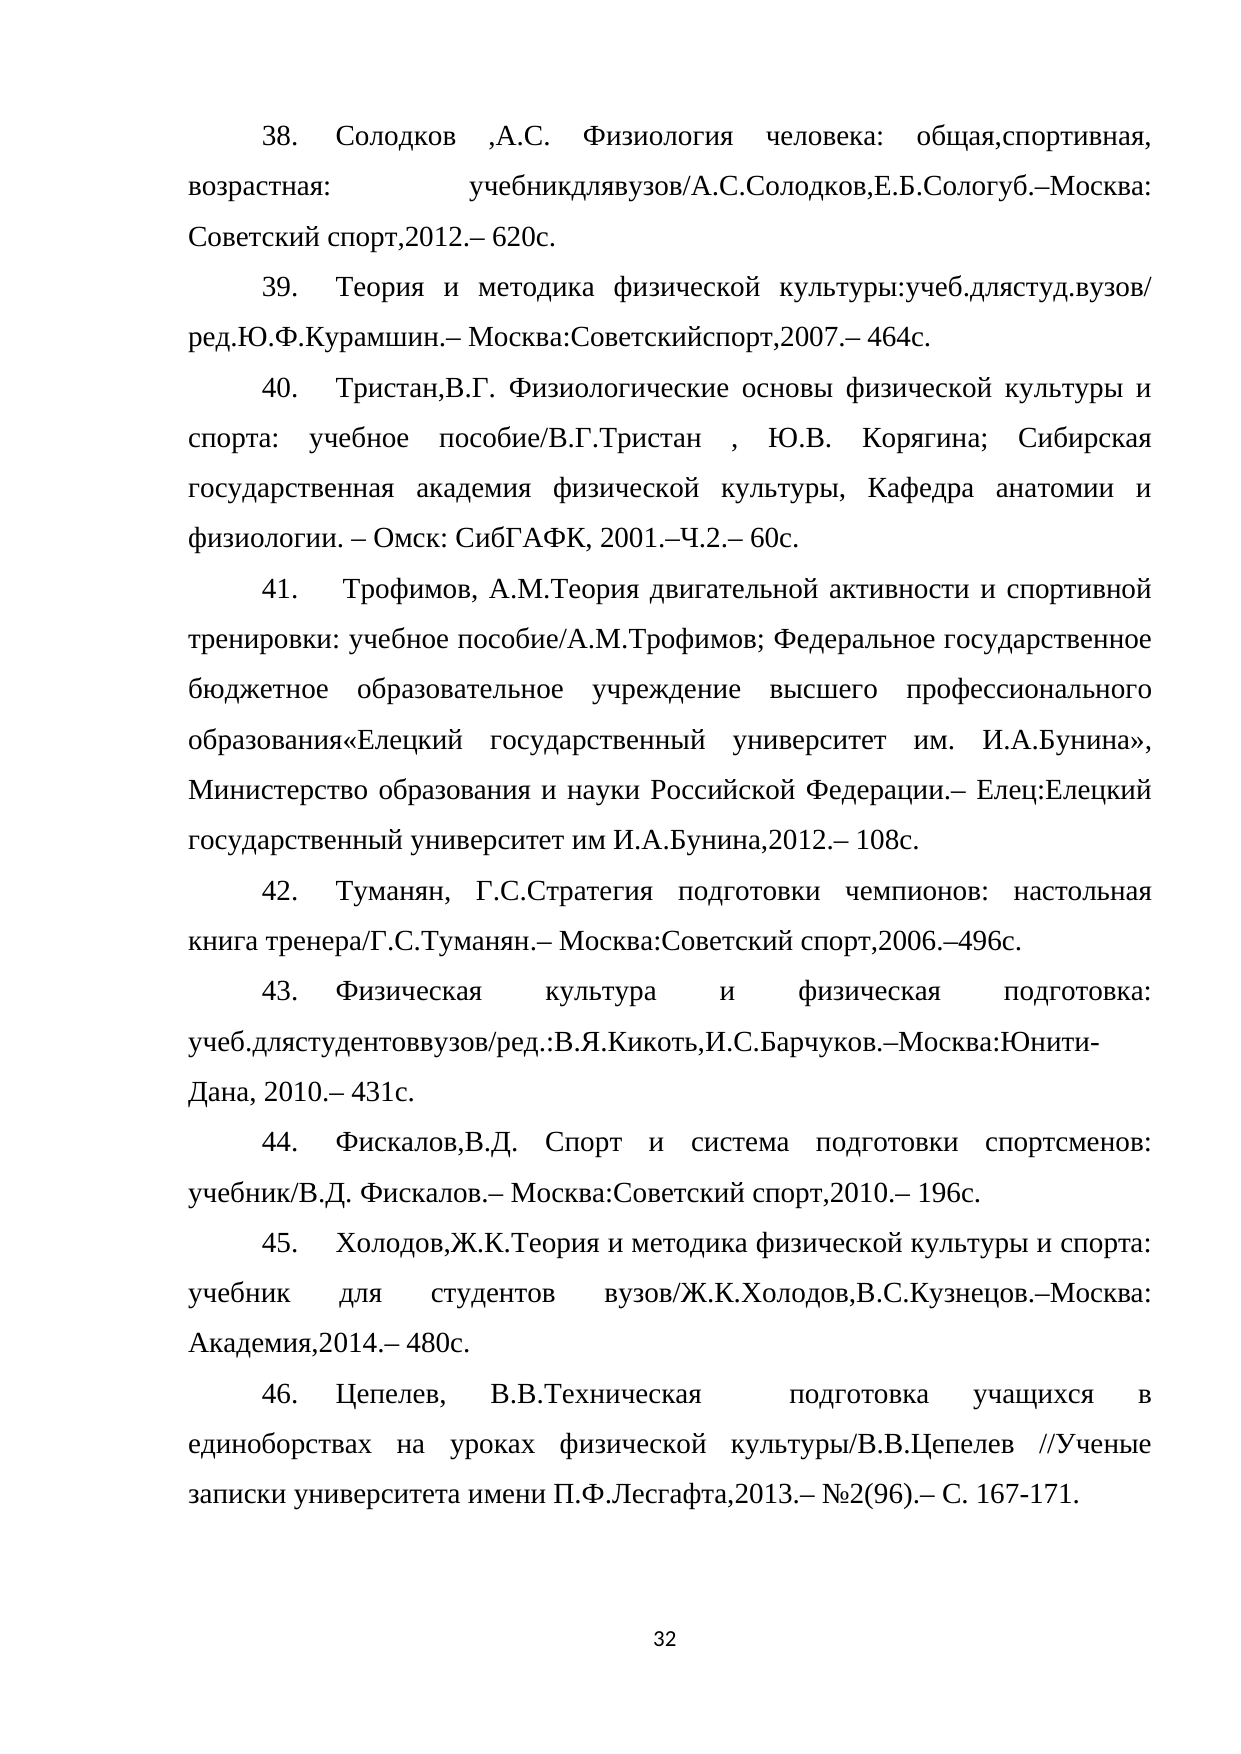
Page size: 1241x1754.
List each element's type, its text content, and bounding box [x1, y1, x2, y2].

list Трофимов, А.М.Теория двигательной активности и спортивной тренировки: учебное пособие/А.М.Трофимов; Федеральное государственное бюджетное образовательное учреждение высшего профессионального образования«Елецкий государственный университет им. И.А.Бунина», Министерство образования и науки Российской Федерации.– Елец:Елецкий государственный университет им И.А.Бунина,2012.– 108с. [188, 571, 1152, 856]
list Теория и методика физической культуры:учеб.длястуд.вузов/ ред.Ю.Ф.Курамшин.– Москва:Советскийспорт,2007.– 464с. [188, 269, 1152, 353]
list Тристан,В.Г. Физиологические основы физической культуры и спорта: учебное пособие/В.Г.Тристан , Ю.В. Корягина; Сибирская государственная академия физической культуры, Кафедра анатомии и физиологии. – Омск: СибГАФК, 2001.–Ч.2.– 60с. [188, 370, 1152, 554]
list Солодков ,А.С. Физиология человека: общая,спортивная, возрастная: учебникдлявузов/А.С.Солодков,Е.Б.Сологуб.–Москва: Советский спорт,2012.– 620с. [188, 118, 1152, 252]
list Цепелев, В.В.Техническая подготовка учащихся в единоборствах на уроках физической культуры/В.В.Цепелев //Ученые записки университета имени П.Ф.Лесгафта,2013.– №2(96).– С. 167-171. [188, 1376, 1152, 1510]
list Холодов,Ж.К.Теория и методика физической культуры и спорта: учебник для студентов вузов/Ж.К.Холодов,В.С.Кузнецов.–Москва: Академия,2014.– 480с. [188, 1225, 1152, 1359]
list Туманян, Г.С.Стратегия подготовки чемпионов: настольная книга тренера/Г.С.Туманян.– Москва:Советский спорт,2006.–496с. [188, 873, 1152, 957]
list Фискалов,В.Д. Спорт и система подготовки спортсменов: учебник/В.Д. Фискалов.– Москва:Советский спорт,2010.– 196с. [188, 1124, 1152, 1208]
list Физическая культура и физическая подготовка: учеб.длястудентоввузов/ред.:В.Я.Кикоть,И.С.Барчуков.–Москва:Юнити-Дана, 2010.– 431с. [188, 973, 1152, 1108]
